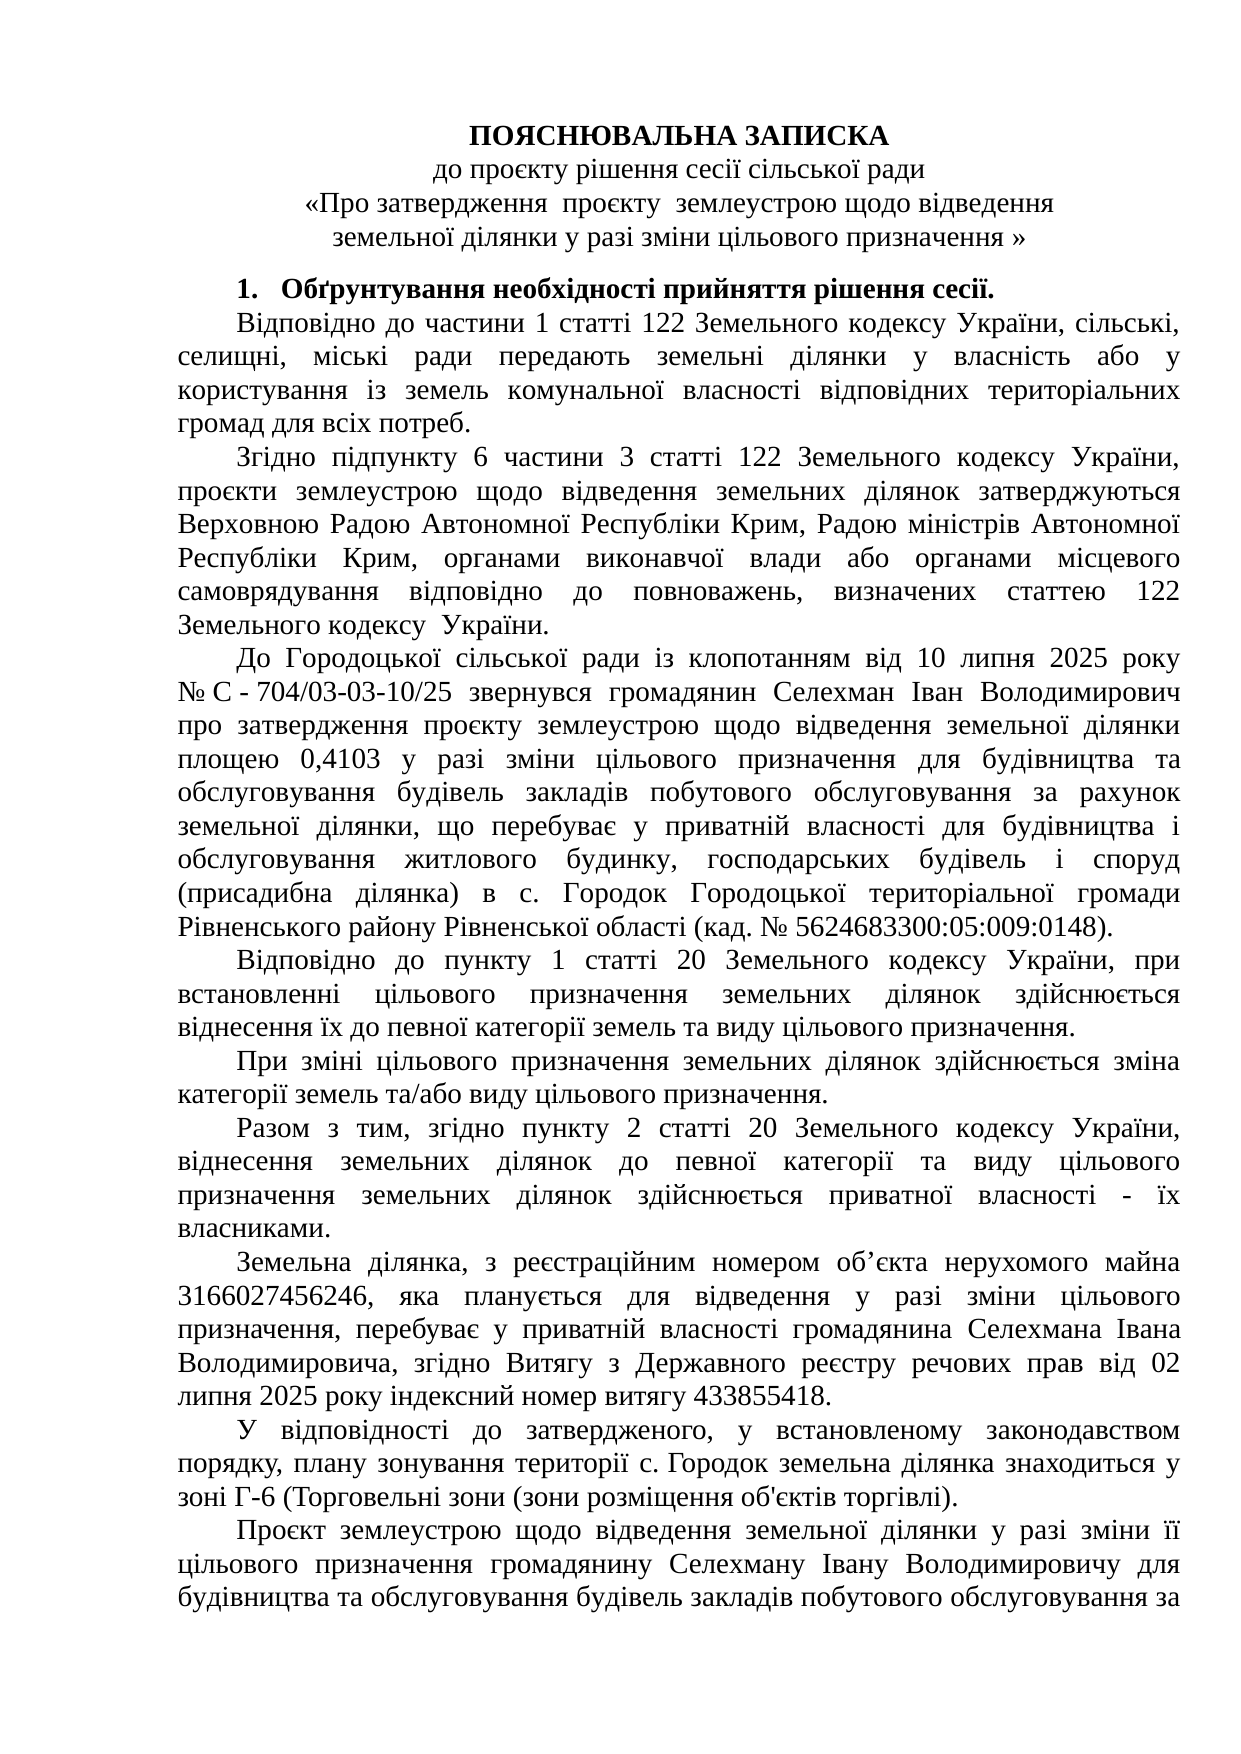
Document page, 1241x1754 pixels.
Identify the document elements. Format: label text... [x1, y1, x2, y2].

text Відповідно до пункту 1 статті 20 Земельного кодексу України, при встановленні цільового призначення земельних ділянок здійснюється віднесення їх до певної категорії земель та виду цільового призначення. [177, 942, 1181, 1043]
text Разом з тим, згідно пункту 2 статті 20 Земельного кодексу України, віднесення земельних ділянок до певної категорії та виду цільового призначення земельних ділянок здійснюється приватної власності - їх власниками. [177, 1110, 1181, 1244]
list Обґрунтування необхідності прийняття рішення сесії. [177, 271, 1181, 305]
text При зміні цільового призначення земельних ділянок здійснюється зміна категорії земель та/або виду цільового призначення. [177, 1043, 1181, 1110]
text до проєкту рішення сесії сільської ради [177, 152, 1181, 185]
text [177, 1512, 1181, 1613]
text До Городоцької сільської ради із клопотанням від 10 липня 2025 року № С - 704/03-03-10/25 звернувся громадянин Селехман Іван Володимирович про затвердження проєкту землеустрою щодо відведення земельної ділянки площею 0,4103 у разі зміни цільового призначення для будівництва та обслуговування будівель закладів побутового обслуговування за рахунок земельної ділянки, що перебуває у приватній власності для будівництва і обслуговування житлового будинку, господарських будівель і споруд (присадибна ділянка) в с. Городок Городоцької територіальної громади Рівненського району Рівненської області (кад. № 5624683300:05:009:0148). [177, 640, 1181, 942]
text У відповідності до затвердженого, у встановленому законодавством порядку, плану зонування території с. Городок земельна ділянка знаходиться у зоні Г-6 (Торговельні зони (зони розміщення об'єктів торгівлі). [177, 1412, 1181, 1512]
text Земельна ділянка, з реєстраційним номером об’єкта нерухомого майна 3166027456246, яка планується для відведення у разі зміни цільового призначення, перебуває у приватній власності громадянина Селехмана Івана Володимировича, згідно Витягу з Державного реєстру речових прав від 02 липня 2025 року індексний номер витягу 433855418. [177, 1244, 1181, 1412]
text Відповідно до частини 1 статті 122 Земельного кодексу України, сільські, селищні, міські ради передають земельні ділянки у власність або у користування із земель комунальної власності відповідних територіальних громад для всіх потреб. [177, 305, 1181, 439]
text земельної ділянки у разі зміни цільового призначення » [177, 219, 1181, 252]
text «Про затвердження проєкту землеустрою щодо відведення [177, 185, 1181, 219]
text Згідно підпункту 6 частини 3 статті 122 Земельного кодексу України, проєкти землеустрою щодо відведення земельних ділянок затверджуються Верховною Радою Автономної Республіки Крим, Радою міністрів Автономної Республіки Крим, органами виконавчої влади або органами місцевого самоврядування відповідно до повноважень, визначених статтею 122 Земельного кодексу України. [177, 439, 1181, 640]
text ПОЯСНЮВАЛЬНА ЗАПИСКА [177, 118, 1181, 152]
